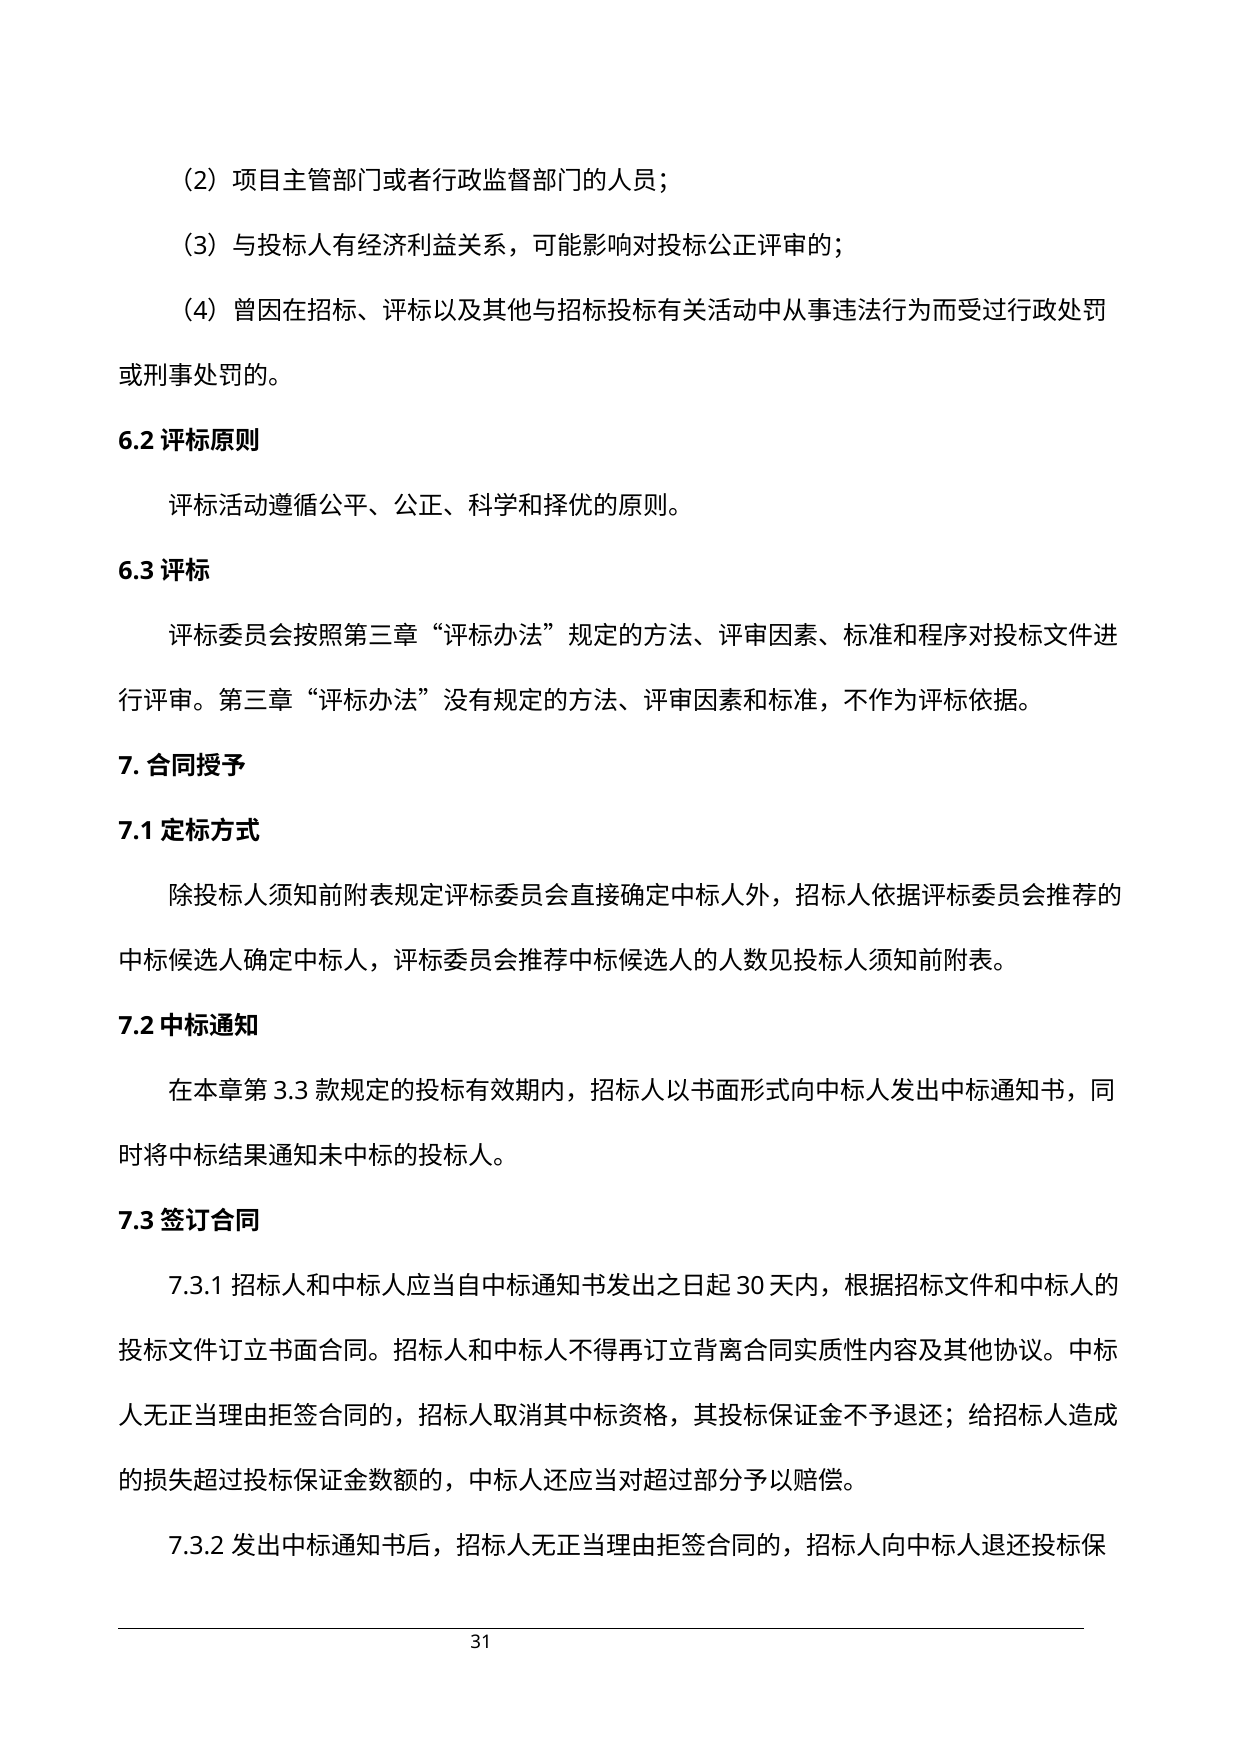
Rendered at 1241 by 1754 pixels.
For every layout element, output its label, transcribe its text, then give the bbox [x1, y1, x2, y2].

text 除投标人须知前附表规定评标委员会直接确定中标人外，招标人依据评标委员会推荐的中标候选人确定中标人，评标委员会推荐中标候选人的人数见投标人须知前附表。 [118, 861, 1122, 991]
text （2）项目主管部门或者行政监督部门的人员； [118, 146, 1122, 211]
text 7.2中标通知 [118, 991, 1122, 1056]
text （4）曾因在招标、评标以及其他与招标投标有关活动中从事违法行为而受过行政处罚或刑事处罚的。 [118, 276, 1122, 406]
text 7.1 定标方式 [118, 796, 1122, 861]
text 6.2 评标原则 [118, 406, 1122, 471]
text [118, 1511, 1122, 1576]
text 在本章第3.3 款规定的投标有效期内，招标人以书面形式向中标人发出中标通知书，同时将中标结果通知未中标的投标人。 [118, 1056, 1122, 1186]
text 6.3 评标 [118, 536, 1122, 601]
text 7.3.1 招标人和中标人应当自中标通知书发出之日起30天内，根据招标文件和中标人的投标文件订立书面合同。招标人和中标人不得再订立背离合同实质性内容及其他协议。中标人无正当理由拒签合同的，招标人取消其中标资格，其投标保证金不予退还；给招标人造成的损失超过投标保证金数额的，中标人还应当对超过部分予以赔偿。 [118, 1251, 1122, 1511]
text 7.3 签订合同 [118, 1186, 1122, 1251]
text 评标委员会按照第三章“评标办法”规定的方法、评审因素、标准和程序对投标文件进行评审。第三章“评标办法”没有规定的方法、评审因素和标准，不作为评标依据。 [118, 601, 1122, 731]
text （3）与投标人有经济利益关系，可能影响对投标公正评审的； [118, 211, 1122, 276]
text 评标活动遵循公平、公正、科学和择优的原则。 [118, 471, 1122, 536]
text 7. 合同授予 [118, 731, 1122, 796]
